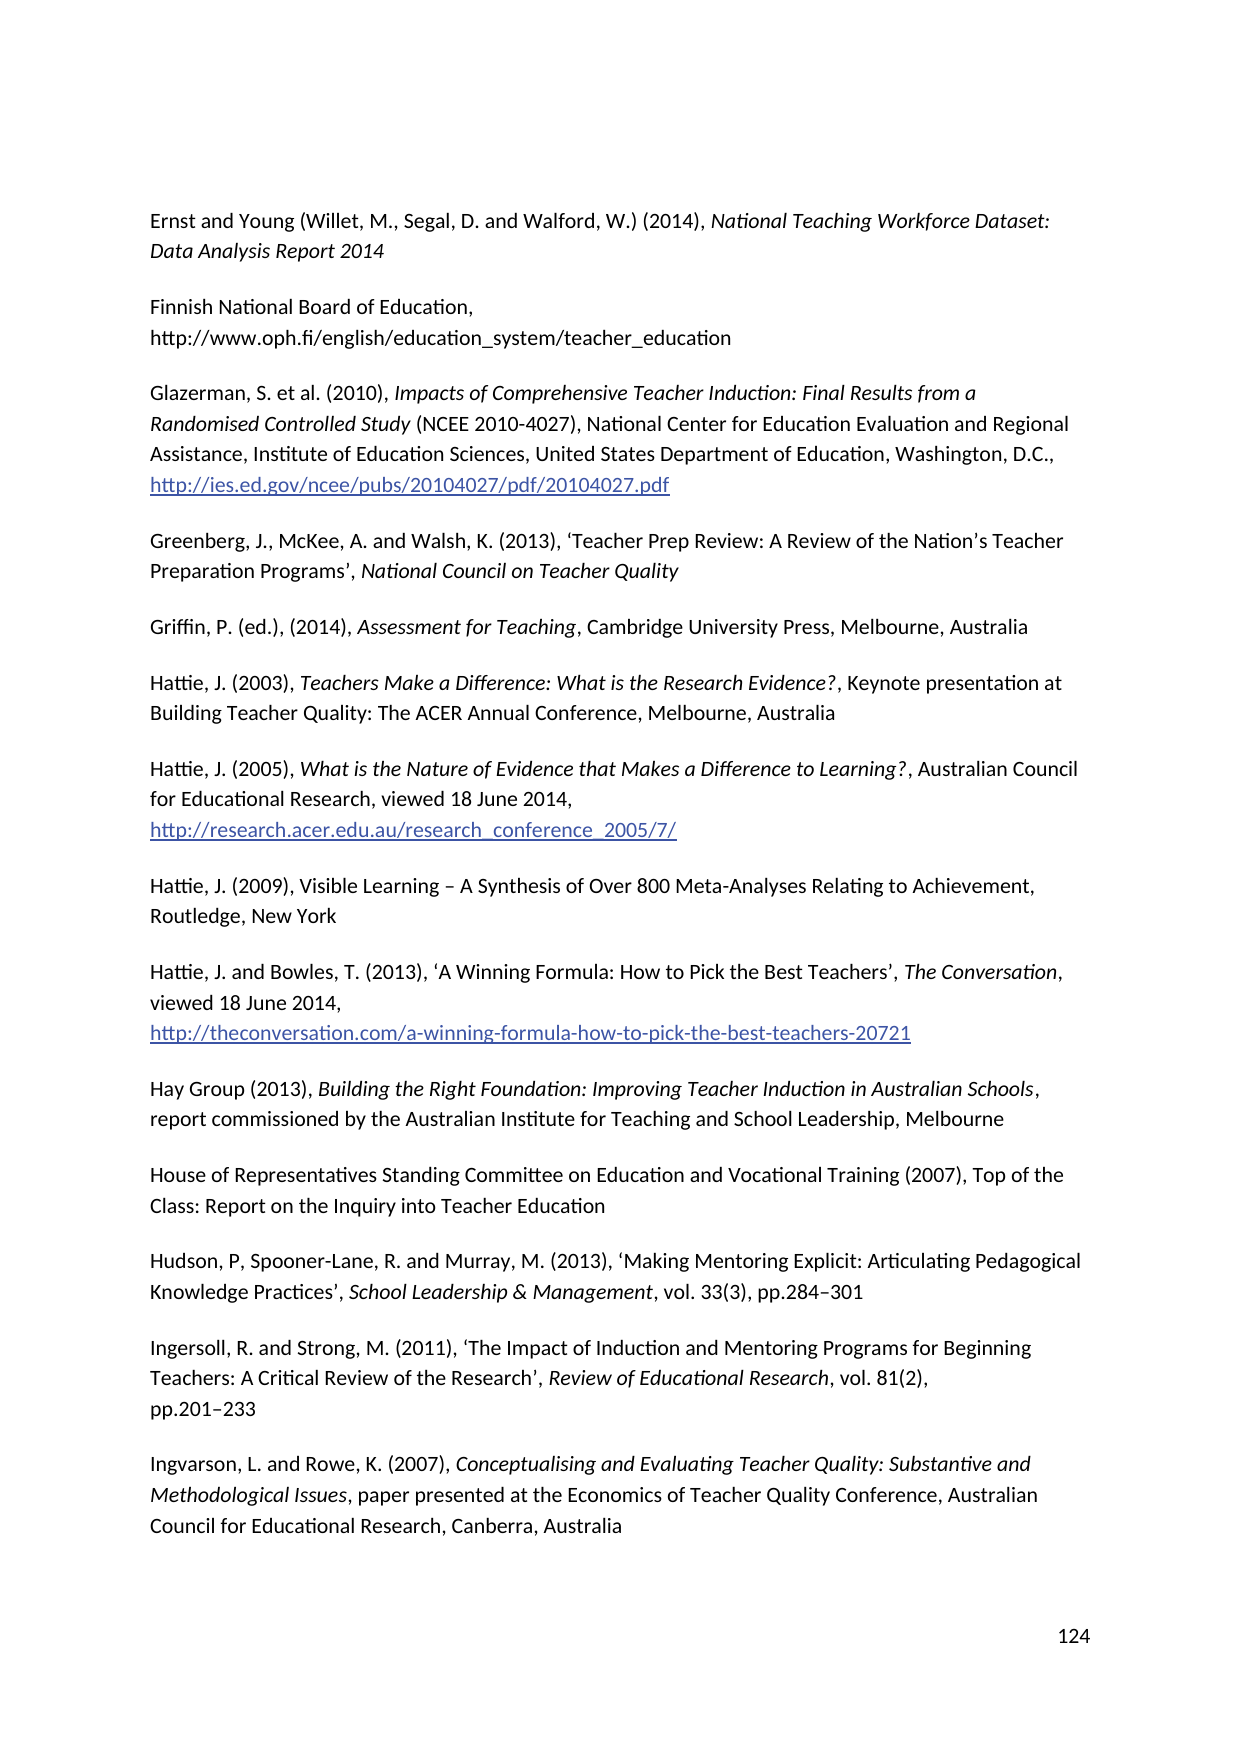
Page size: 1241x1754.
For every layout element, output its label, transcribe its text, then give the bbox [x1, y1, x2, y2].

text Hattie, J. and Bowles, T. (2013), ‘A Winning Formula: How to Pick the Best Teachers’, The Conversation, viewed 18 June 2014, http://theconversation.com/a-winning-formula-how-to-pick-the-best-teachers-20721 [150, 958, 1090, 1046]
text Finnish National Board of Education, http://www.oph.fi/english/education_system/teacher_education [150, 293, 1090, 350]
text Hattie, J. (2009), Visible Learning – A Synthesis of Over 800 Meta-Analyses Relating to Achievement, Routledge, New York [150, 872, 1090, 929]
text Glazerman, S. et al. (2010), Impacts of Comprehensive Teacher Induction: Final Results from a Randomised Controlled Study (NCEE 2010-4027), National Center for Education Evaluation and Regional Assistance, Institute of Education Sciences, United States Department of Education, Washington, D.C., http://ies.ed.gov/ncee/pubs/20104027/pdf/20104027.pdf [150, 379, 1090, 498]
text Ernst and Young (Willet, M., Segal, D. and Walford, W.) (2014), National Teaching Workforce Dataset: Data Analysis Report 2014 [150, 207, 1090, 264]
text Hattie, J. (2003), Teachers Make a Difference: What is the Research Evidence?, Keynote presentation at Building Teacher Quality: The ACER Annual Conference, Melbourne, Australia [150, 669, 1090, 726]
text Ingersoll, R. and Strong, M. (2011), ‘The Impact of Induction and Mentoring Programs for Beginning Teachers: A Critical Review of the Research’, Review of Educational Research, vol. 81(2), pp.201–233 [150, 1334, 1090, 1422]
text House of Representatives Standing Committee on Education and Vocational Training (2007), Top of the Class: Report on the Inquiry into Teacher Education [150, 1161, 1090, 1218]
text Ingvarson, L. and Rowe, K. (2007), Conceptualising and Evaluating Teacher Quality: Substantive and Methodological Issues, paper presented at the Economics of Teacher Quality Conference, Australian Council for Educational Research, Canberra, Australia [150, 1451, 1090, 1538]
text Greenberg, J., McKee, A. and Walsh, K. (2013), ‘Teacher Prep Review: A Review of the Nation’s Teacher Preparation Programs’, National Council on Teacher Quality [150, 527, 1090, 584]
text Hudson, P, Spooner-Lane, R. and Murray, M. (2013), ‘Making Mentoring Explicit: Articulating Pedagogical Knowledge Practices’, School Leadership & Management, vol. 33(3), pp.284–301 [150, 1247, 1090, 1305]
text Hay Group (2013), Building the Right Foundation: Improving Teacher Induction in Australian Schools, report commissioned by the Australian Institute for Teaching and School Leadership, Melbourne [150, 1075, 1090, 1132]
text Hattie, J. (2005), What is the Nature of Evidence that Makes a Difference to Learning?, Australian Council for Educational Research, viewed 18 June 2014, http://research.acer.edu.au/research_conference_2005/7/ [150, 755, 1090, 843]
text Griffin, P. (ed.), (2014), Assessment for Teaching, Cambridge University Press, Melbourne, Australia [150, 613, 1090, 640]
